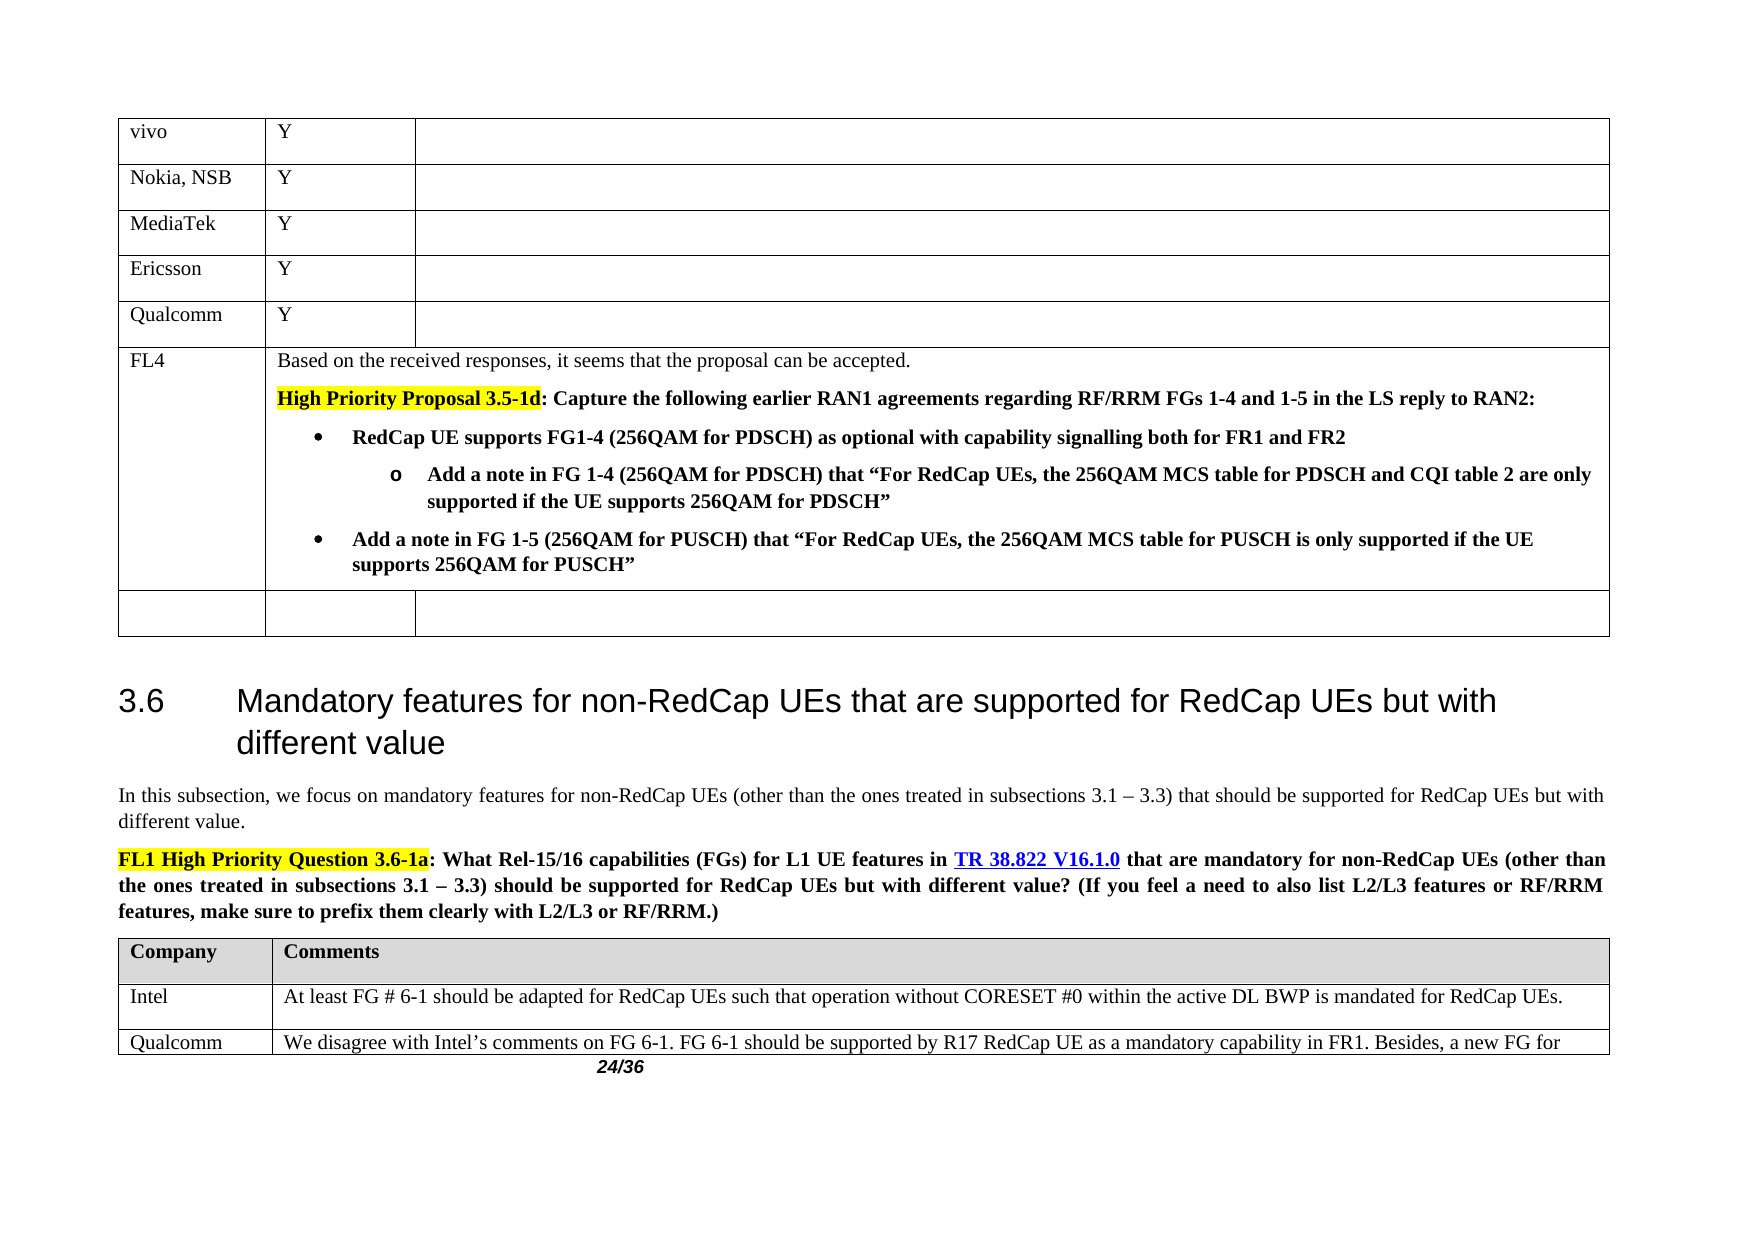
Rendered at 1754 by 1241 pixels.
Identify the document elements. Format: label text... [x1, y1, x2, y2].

table_cell Y [266, 302, 415, 347]
table_cell Qualcomm [119, 1030, 272, 1054]
table_cell Qualcomm [119, 302, 265, 347]
table_cell [416, 119, 1609, 164]
table_cell [416, 256, 1609, 301]
table_cell [119, 591, 265, 636]
text In this subsection, we focus on mandatory features for non-RedCap UEs (other than the ones treated in subsections 3.1 – 3.3) that should be supported for RedCap UEs but with different value. [118, 783, 1606, 833]
table_cell [416, 591, 1609, 636]
table_header Comments [273, 939, 1609, 983]
table_cell Y [266, 119, 415, 164]
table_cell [273, 1030, 1609, 1054]
table_cell Y [266, 256, 415, 301]
table_cell [416, 211, 1609, 255]
table_cell Nokia, NSB [119, 165, 265, 209]
table_cell vivo [119, 119, 265, 164]
text FL1 High Priority Question 3.6-1a: What Rel-15/16 capabilities (FGs) for L1 UE features in TR 38.822 V16.1.0 that are mandatory for non-RedCap UEs (other than the ones treated in subsections 3.1 – 3.3) should be supported for RedCap UEs but with different value? (If you feel a need to also list L2/L3 features or RF/RRM features, make sure to prefix them clearly with L2/L3 or RF/RRM.) [118, 847, 1606, 923]
table_cell Y [266, 165, 415, 209]
table_header Company [119, 939, 272, 983]
table_cell At least FG # 6-1 should be adapted for RedCap UEs such that operation without CORESET #0 within the active DL BWP is mandated for RedCap UEs. [273, 985, 1609, 1029]
table_cell FL4 [119, 348, 265, 590]
table_cell [266, 591, 415, 636]
table_cell Based on the received responses, it seems that the proposal can be accepted. High Priority Proposal 3.5-1d: Capture the following earlier RAN1 agreements regarding RF/RRM FGs 1-4 and 1-5 in the LS reply to RAN2: RedCap UE supports FG1-4 (256QAM for PDSCH) as optional with capability signalling both for FR1 and FR2 Add a note in FG 1-4 (256QAM for PDSCH) that “For RedCap UEs, the 256QAM MCS table for PDSCH and CQI table 2 are only supported if the UE supports 256QAM for PDSCH” Add a note in FG 1-5 (256QAM for PUSCH) that “For RedCap UEs, the 256QAM MCS table for PUSCH is only supported if the UE supports 256QAM for PUSCH” [266, 348, 1609, 590]
table_cell Ericsson [119, 256, 265, 301]
table_cell Y [266, 211, 415, 255]
subtitle 3.6 Mandatory features for non-RedCap UEs that are supported for RedCap UEs but with different value [118, 681, 1606, 761]
table_cell Intel [119, 985, 272, 1029]
table_cell MediaTek [119, 211, 265, 255]
table_cell [416, 165, 1609, 209]
table_cell [416, 302, 1609, 347]
